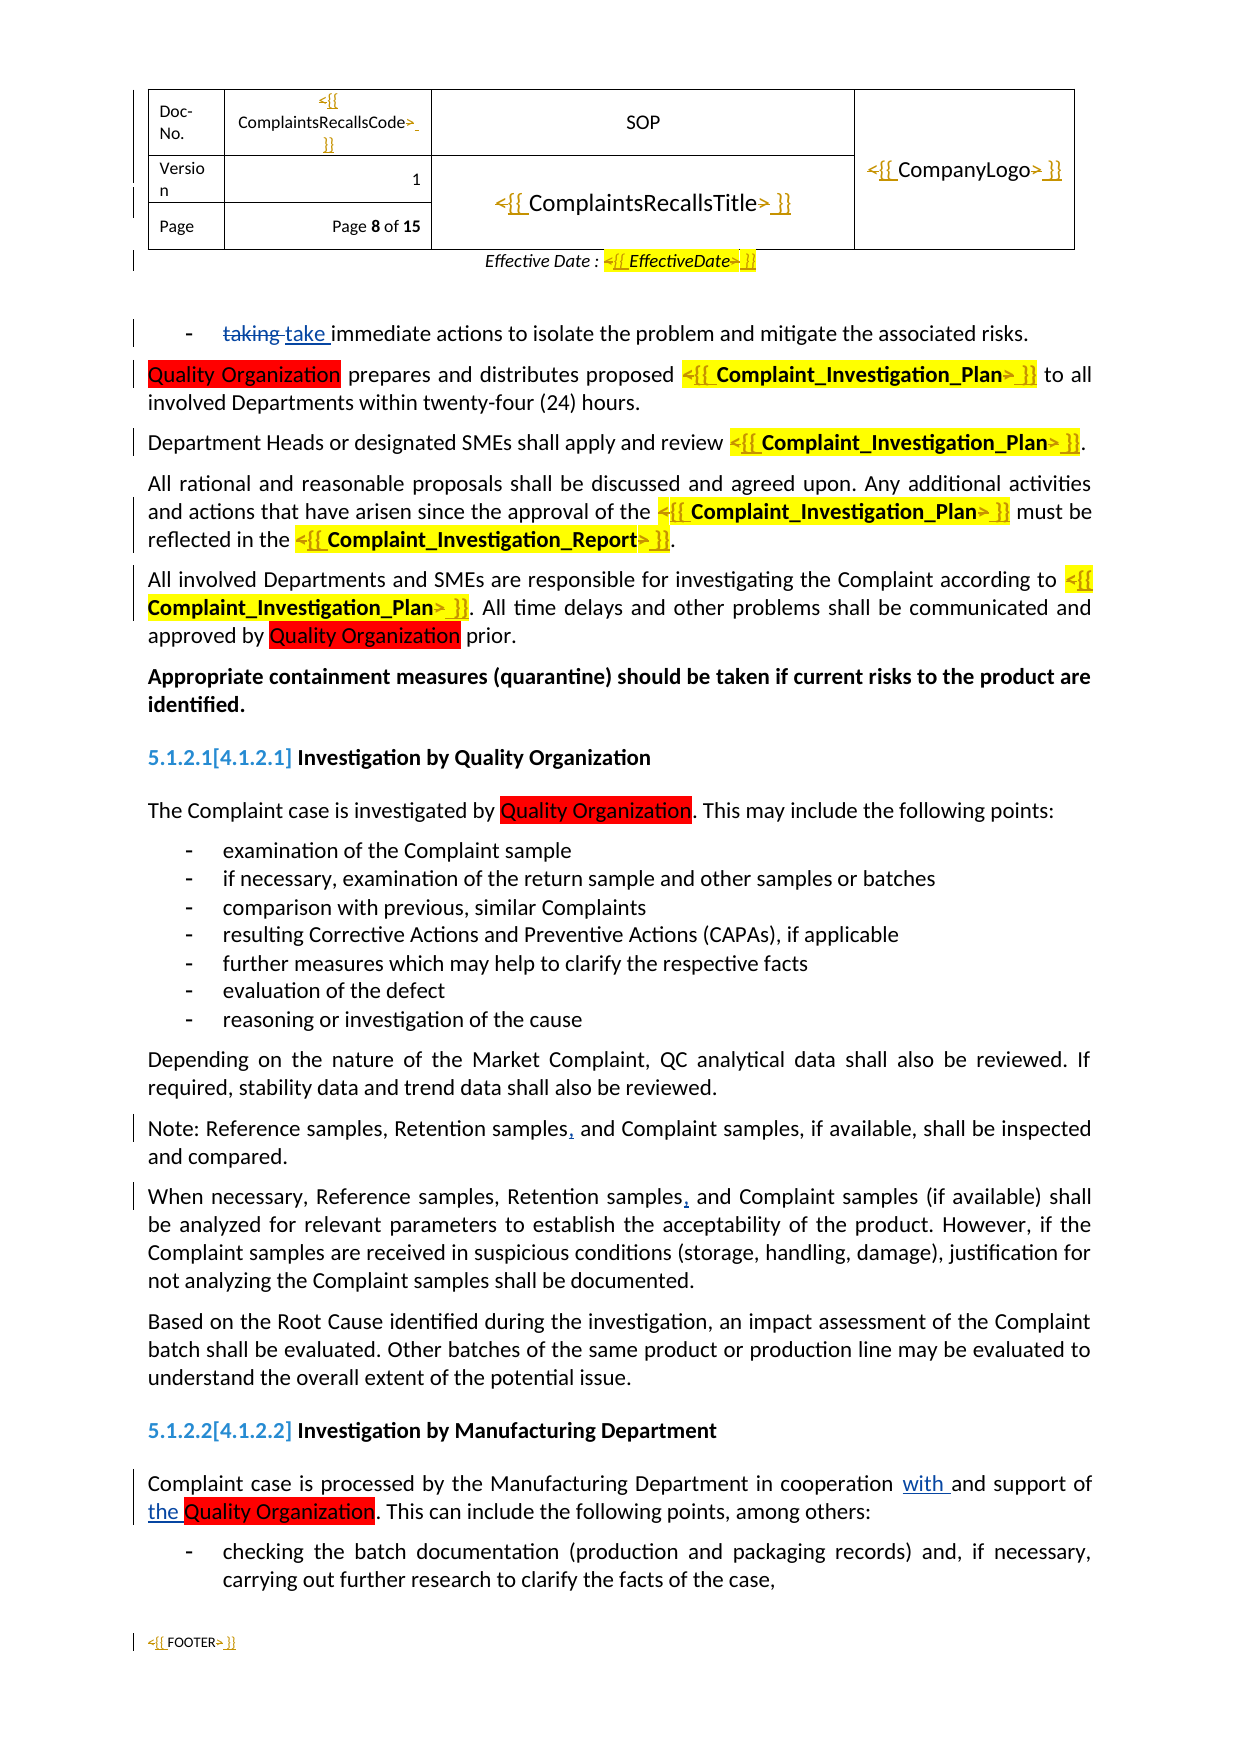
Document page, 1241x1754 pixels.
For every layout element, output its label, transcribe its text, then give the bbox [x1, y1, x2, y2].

text Department Heads or designated SMEs shall apply and review Complaint_Investigation_Plan. [148, 428, 730, 456]
list resulting Corrective Actions and Preventive Actions (CAPAs), if applicable [185, 921, 1093, 949]
text The Complaint case is investigated by Quality Organization. This may include the following points: [148, 796, 500, 824]
text Quality Organization prepares and distributes proposed Complaint_Investigation_Plan to all involved Departments within twenty-four (24) hours. [148, 360, 1093, 416]
text Note: Reference samples, Retention samples and Complaint samples, if available, shall be inspected and compared. [148, 1114, 1093, 1170]
text All rational and reasonable proposals shall be discussed and agreed upon. Any additional activities and actions that have arisen since the approval of the Complaint_Investigation_Plan must be reflected in the Complaint_Investigation_Report. [148, 469, 1093, 553]
list immediate actions to isolate the problem and mitigate the associated risks. [185, 319, 1093, 347]
text All involved Departments and SMEs are responsible for investigating the Complaint according to Complaint_Investigation_Plan. All time delays and other problems shall be communicated and approved by Quality Organization prior. [148, 565, 1093, 649]
list examination of the Complaint sample [185, 837, 1093, 864]
list further measures which may help to clarify the respective facts [185, 949, 1093, 977]
list checking the batch documentation (production and packaging records) and, if necessary, carrying out further research to clarify the facts of the case, [185, 1537, 1093, 1593]
list reasoning or investigation of the cause [185, 1005, 1093, 1033]
text The Complaint case is investigated by Quality Organization. This may include the following points: [692, 796, 1093, 824]
text Based on the Root Cause identified during the investigation, an impact assessment of the Complaint batch shall be evaluated. Other batches of the same product or production line may be evaluated to understand the overall extent of the potential issue. [148, 1307, 1093, 1391]
text When necessary, Reference samples, Retention samples and Complaint samples (if available) shall be analyzed for relevant parameters to establish the acceptability of the product. However, if the Complaint samples are received in suspicious conditions (storage, handling, damage), justification for not analyzing the Complaint samples shall be documented. [148, 1182, 1093, 1294]
list if necessary, examination of the return sample and other samples or batches [185, 864, 1093, 893]
list evaluation of the defect [185, 977, 1093, 1005]
subtitle Investigation by Quality Organization [148, 743, 1093, 771]
text Appropriate containment measures (quarantine) should be taken if current risks to the product are identified. [148, 662, 1093, 718]
list comparison with previous, similar Complaints [185, 893, 1093, 921]
text Complaint case is processed by the Manufacturing Department in cooperation and support of Quality Organization. This can include the following points, among others: [148, 1469, 1093, 1525]
subtitle Investigation by Manufacturing Department [148, 1416, 1093, 1444]
text Depending on the nature of the Market Complaint, QC analytical data shall also be reviewed. If required, stability data and trend data shall also be reviewed. [148, 1045, 1093, 1101]
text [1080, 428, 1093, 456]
